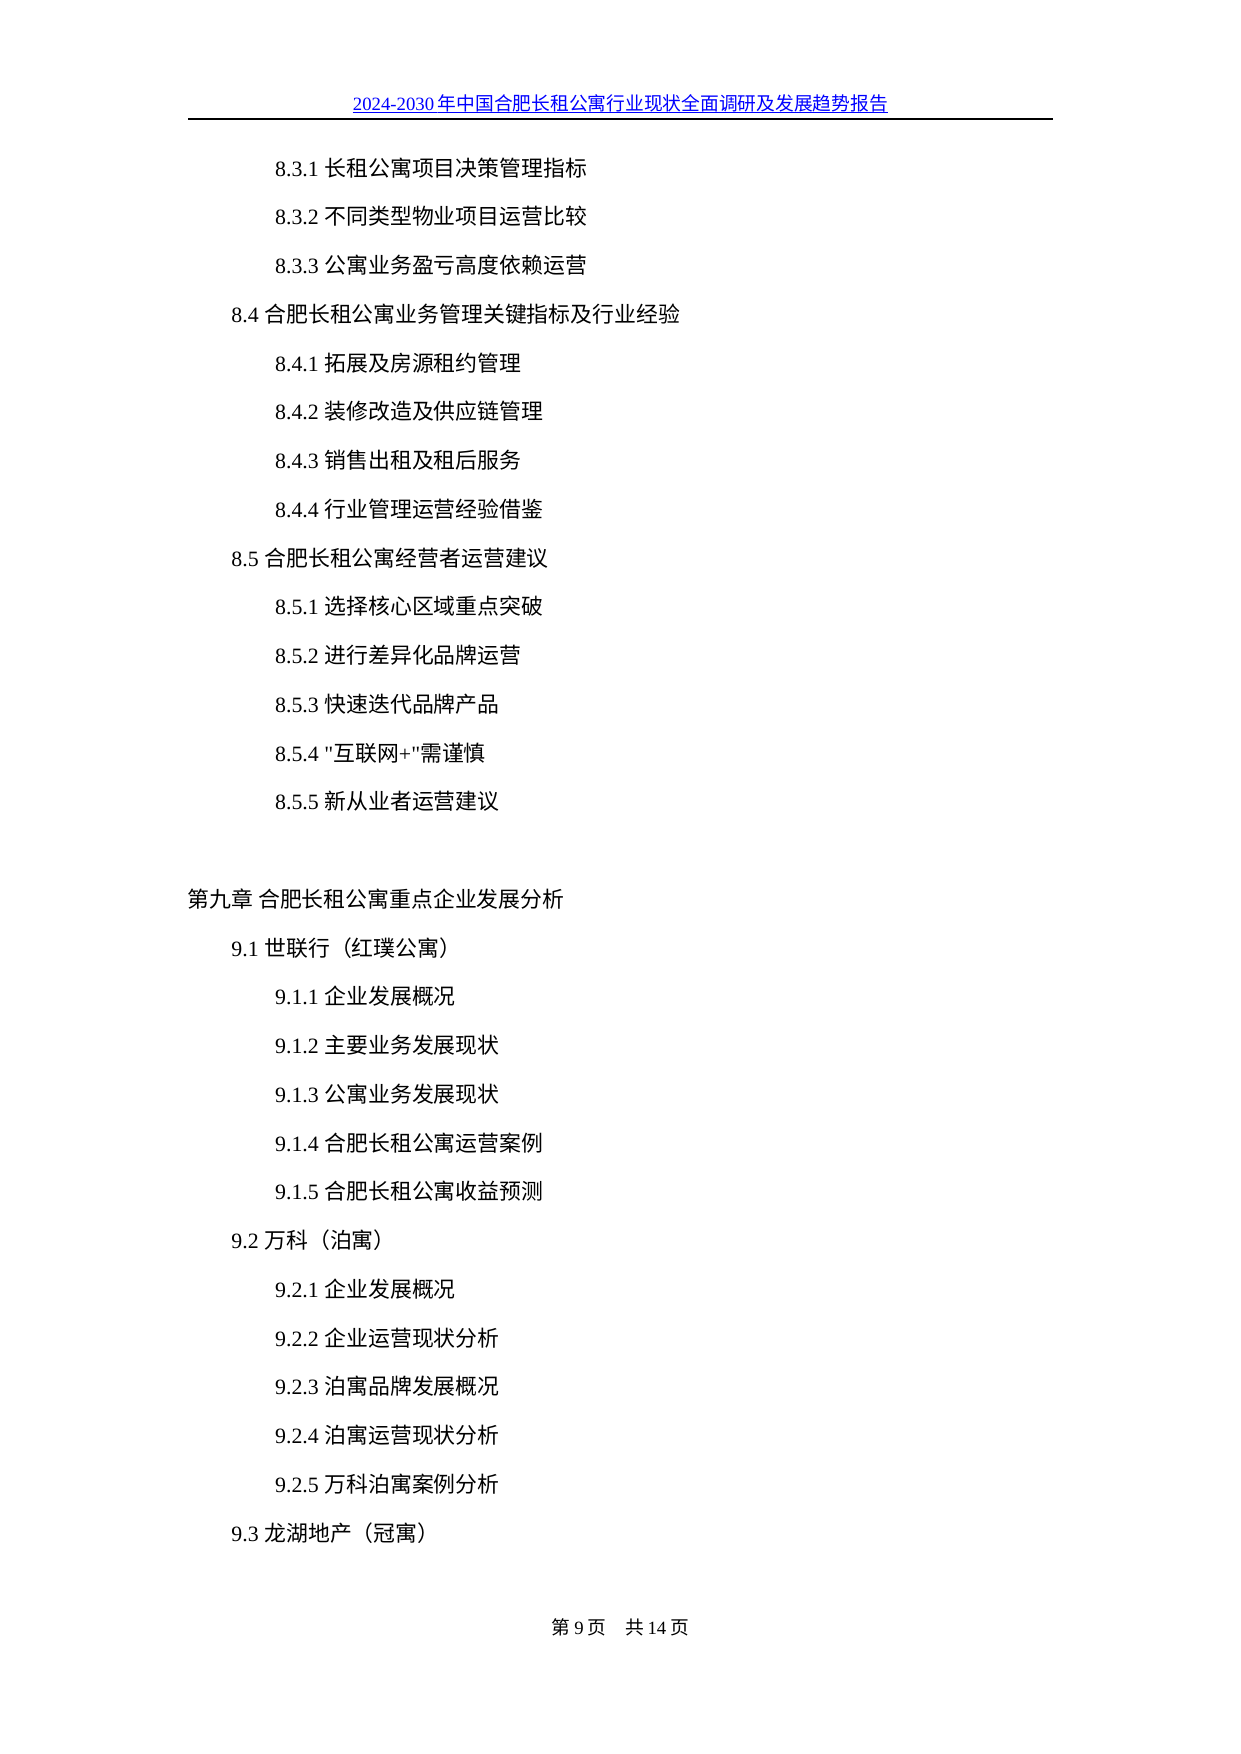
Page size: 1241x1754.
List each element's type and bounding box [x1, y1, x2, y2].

text [187, 150, 1053, 1548]
